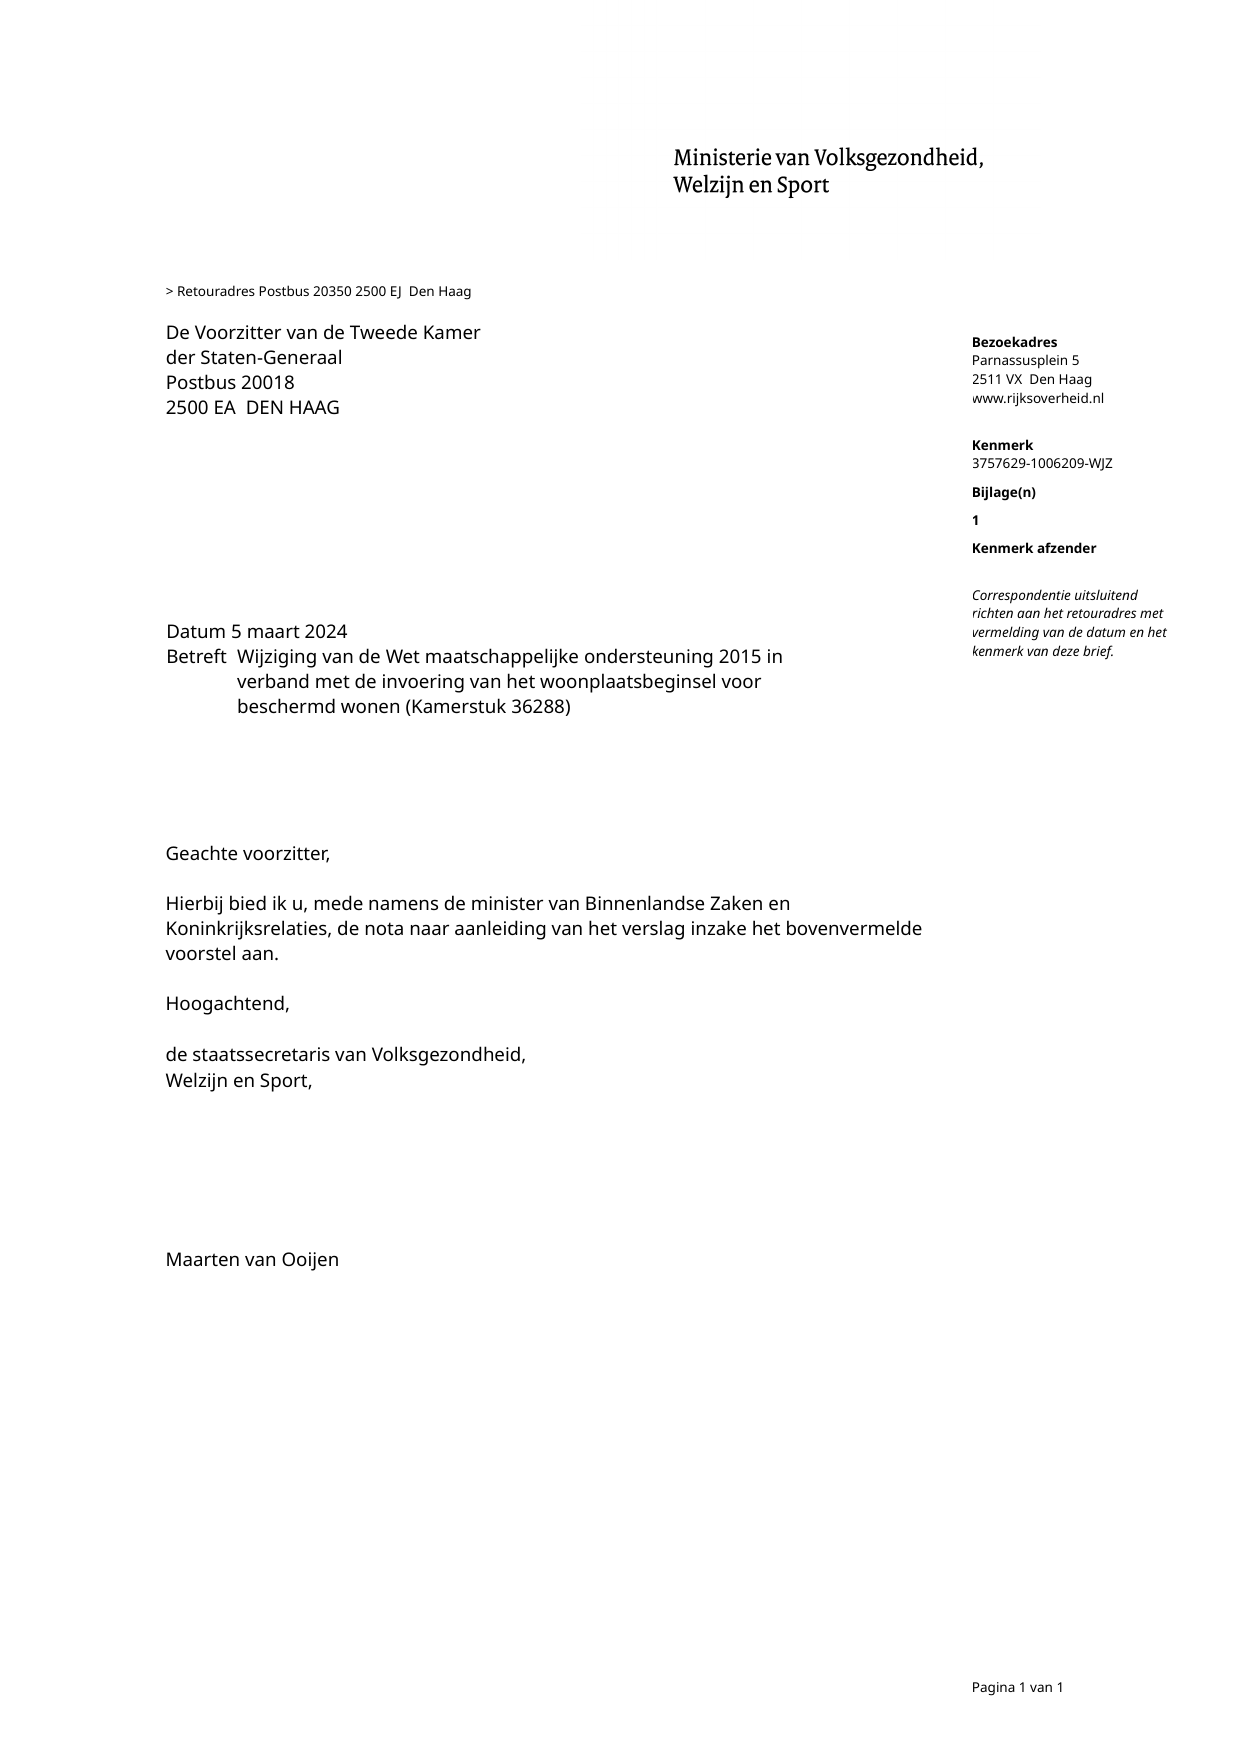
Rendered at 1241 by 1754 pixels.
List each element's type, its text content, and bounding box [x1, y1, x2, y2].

text Hoogachtend, [165, 991, 951, 1016]
text Hierbij bied ik u, mede namens de minister van Binnenlandse Zaken en Koninkrijksrelaties, de nota naar aanleiding van het verslag inzake het bovenvermelde voorstel aan. [165, 891, 951, 966]
text Welzijn en Sport, [165, 1067, 951, 1093]
picture [581, 0, 1042, 260]
text Geachte voorzitter, [165, 841, 951, 866]
text Maarten van Ooijen [165, 1246, 951, 1271]
text de staatssecretaris van Volksgezondheid, [165, 1042, 951, 1067]
